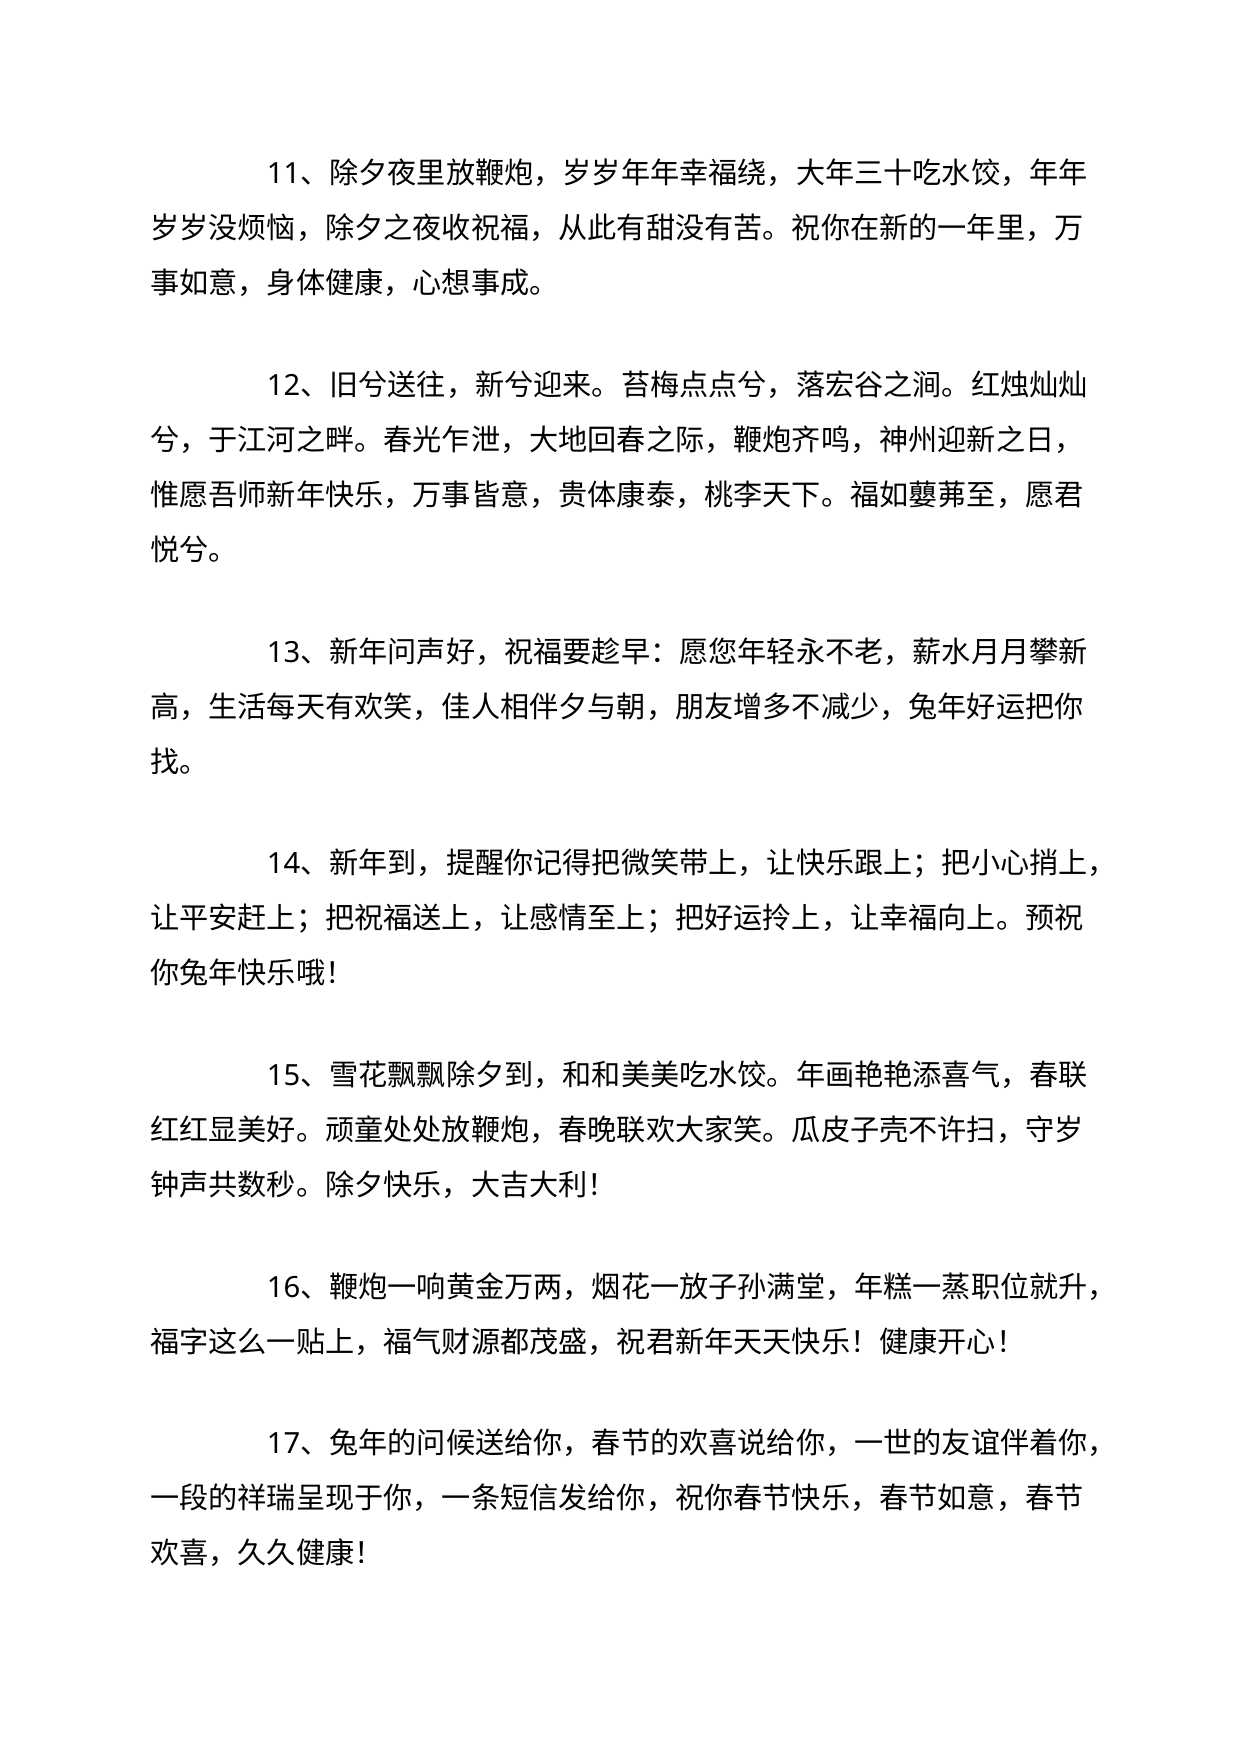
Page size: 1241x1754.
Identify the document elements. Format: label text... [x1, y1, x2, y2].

text 13、新年问声好，祝福要趁早：愿您年轻永不老，薪水月月攀新高，生活每天有欢笑，佳人相伴夕与朝，朋友增多不减少，兔年好运把你找。 [150, 628, 1090, 780]
text 14、新年到，提醒你记得把微笑带上，让快乐跟上；把小心捎上，让平安赶上；把祝福送上，让感情至上；把好运拎上，让幸福向上。预祝你兔年快乐哦！ [150, 840, 1090, 992]
text 15、雪花飘飘除夕到，和和美美吃水饺。年画艳艳添喜气，春联红红显美好。顽童处处放鞭炮，春晚联欢大家笑。瓜皮子壳不许扫，守岁钟声共数秒。除夕快乐，大吉大利！ [150, 1052, 1090, 1204]
text 11、除夕夜里放鞭炮，岁岁年年幸福绕，大年三十吃水饺，年年岁岁没烦恼，除夕之夜收祝福，从此有甜没有苦。祝你在新的一年里，万事如意，身体健康，心想事成。 [150, 150, 1090, 302]
text 12、旧兮送往，新兮迎来。苔梅点点兮，落宏谷之涧。红烛灿灿兮，于江河之畔。春光乍泄，大地回春之际，鞭炮齐鸣，神州迎新之日，惟愿吾师新年快乐，万事皆意，贵体康泰，桃李天下。福如蘡茀至，愿君悦兮。 [150, 362, 1090, 569]
text 16、鞭炮一响黄金万两，烟花一放子孙满堂，年糕一蒸职位就升，福字这么一贴上，福气财源都茂盛，祝君新年天天快乐！健康开心！ [150, 1263, 1090, 1361]
text 17、兔年的问候送给你，春节的欢喜说给你，一世的友谊伴着你，一段的祥瑞呈现于你，一条短信发给你，祝你春节快乐，春节如意，春节欢喜，久久健康！ [150, 1420, 1090, 1572]
